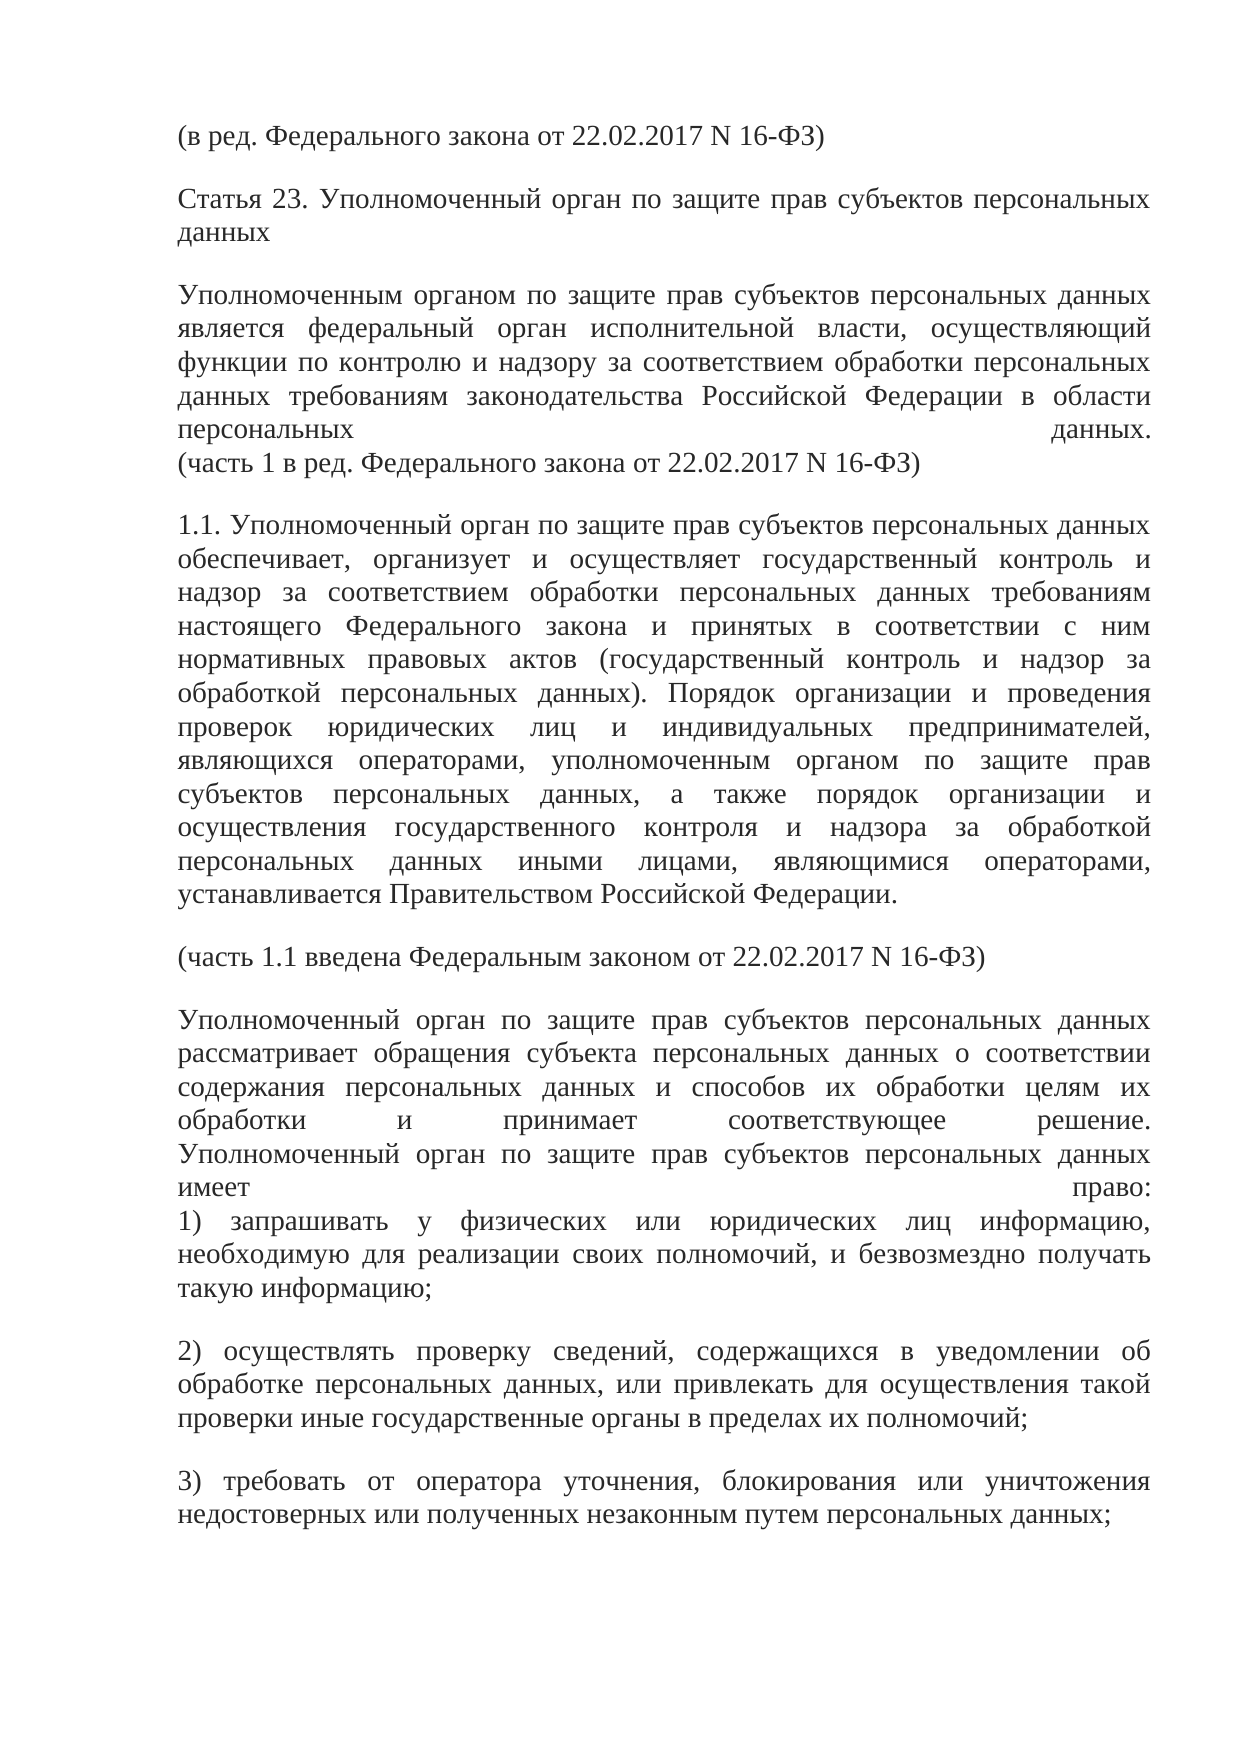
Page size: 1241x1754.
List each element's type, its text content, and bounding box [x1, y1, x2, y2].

text 3) требовать от оператора уточнения, блокирования или уничтожения недостоверных или полученных незаконным путем персональных данных; [177, 1463, 1152, 1530]
text Уполномоченный орган по защите прав субъектов персональных данных рассматривает обращения субъекта персональных данных о соответствии содержания персональных данных и способов их обработки целям их обработки и принимает соответствующее решение. Уполномоченный орган по защите прав субъектов персональных данных имеет право: 1) запрашивать у физических или юридических лиц информацию, необходимую для реализации своих полномочий, и безвозмездно получать такую информацию; [177, 1002, 1152, 1304]
text 1.1. Уполномоченный орган по защите прав субъектов персональных данных обеспечивает, организует и осуществляет государственный контроль и надзор за соответствием обработки персональных данных требованиям настоящего Федерального закона и принятых в соответствии с ним нормативных правовых актов (государственный контроль и надзор за обработкой персональных данных). Порядок организации и проведения проверок юридических лиц и индивидуальных предпринимателей, являющихся операторами, уполномоченным органом по защите прав субъектов персональных данных, а также порядок организации и осуществления государственного контроля и надзора за обработкой персональных данных иными лицами, являющимися операторами, устанавливается Правительством Российской Федерации. [177, 507, 1152, 910]
text 2) осуществлять проверку сведений, содержащихся в уведомлении об обработке персональных данных, или привлекать для осуществления такой проверки иные государственные органы в пределах их полномочий; [177, 1333, 1152, 1433]
text (часть 1.1 введена Федеральным законом от 22.02.2017 N 16-ФЗ) [177, 939, 1152, 973]
text (в ред. Федерального закона от 22.02.2017 N 16-ФЗ) [177, 118, 1152, 152]
text Статья 23. Уполномоченный орган по защите прав субъектов персональных данных [177, 181, 1152, 248]
text Уполномоченным органом по защите прав субъектов персональных данных является федеральный орган исполнительной власти, осуществляющий функции по контролю и надзору за соответствием обработки персональных данных требованиям законодательства Российской Федерации в области персональных данных. (часть 1 в ред. Федерального закона от 22.02.2017 N 16-ФЗ) [177, 277, 1152, 478]
